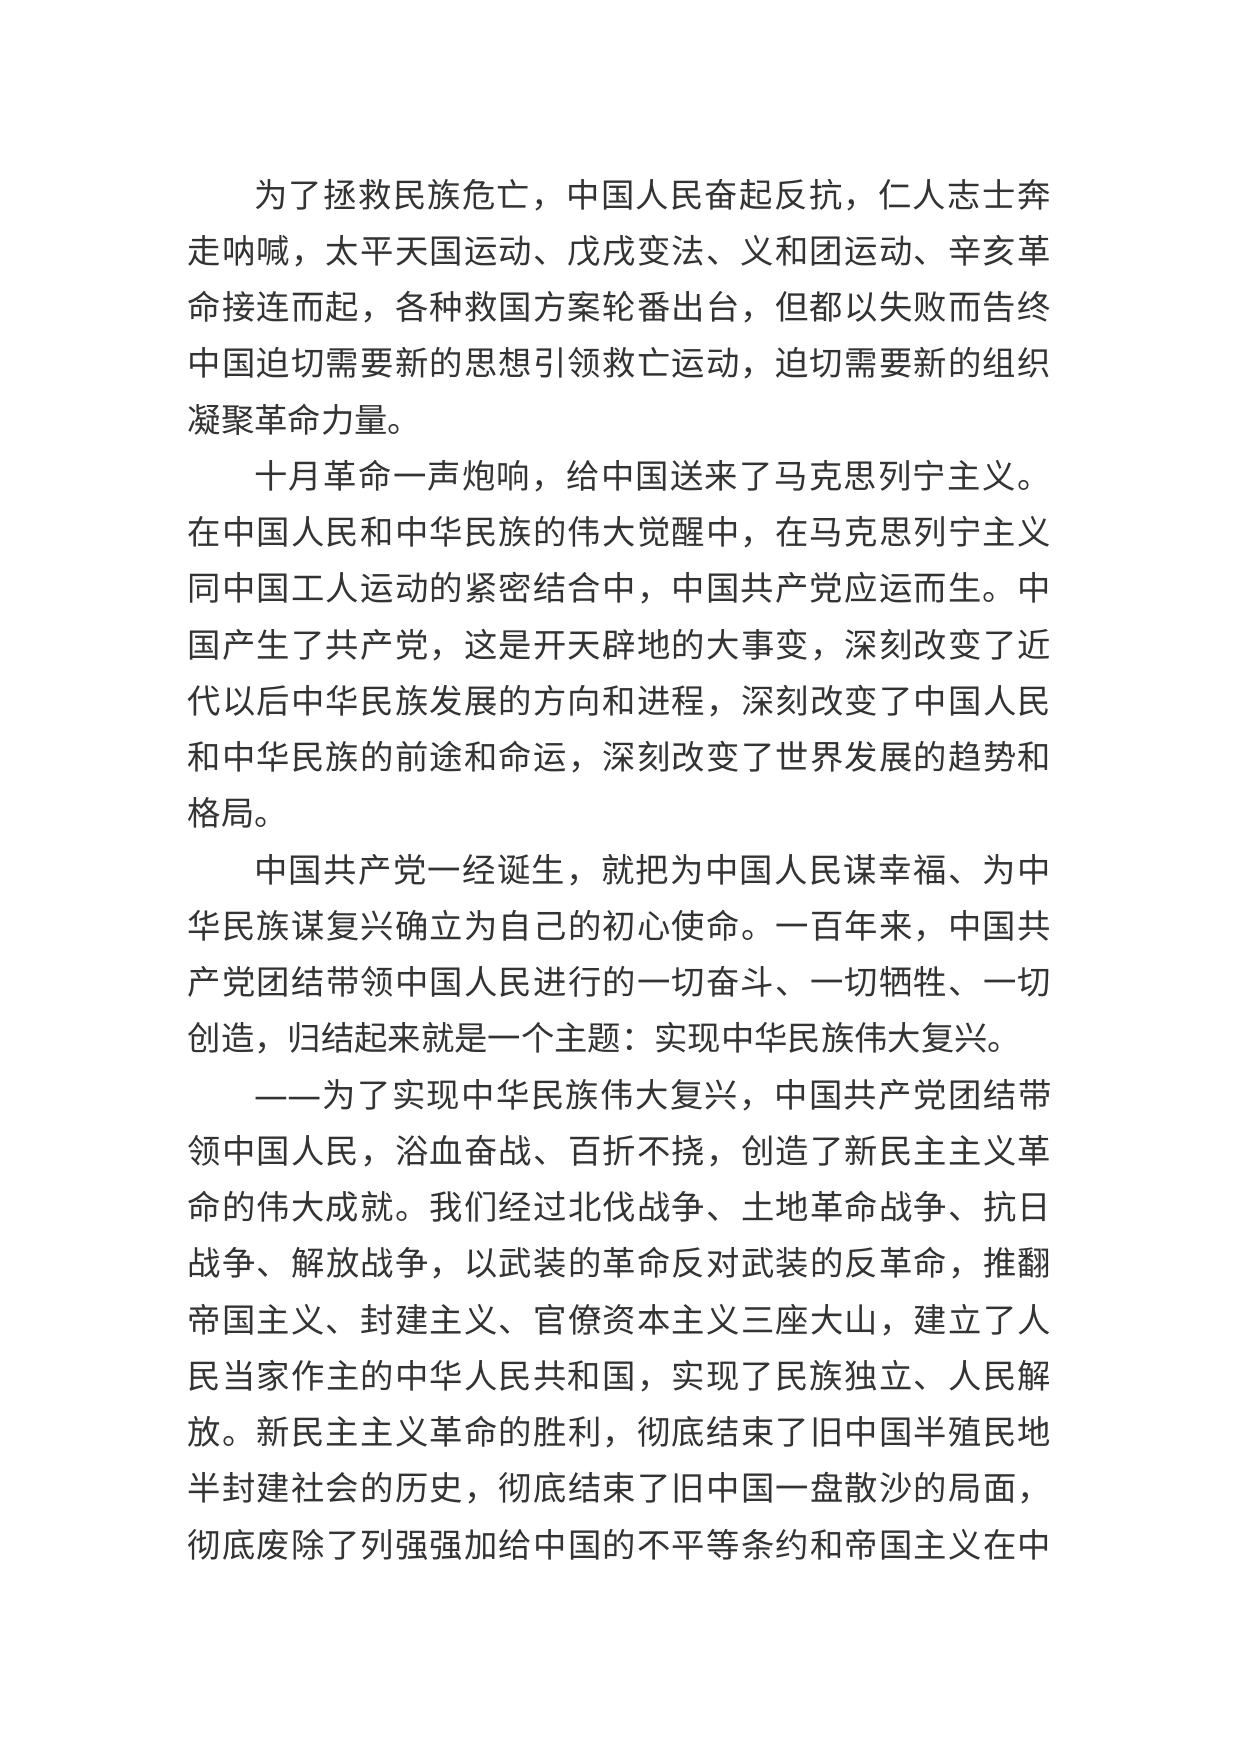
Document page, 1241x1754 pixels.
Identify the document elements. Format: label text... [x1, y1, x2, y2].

text 中国共产党一经诞生，就把为中国人民谋幸福、为中华民族谋复兴确立为自己的初心使命。一百年来，中国共产党团结带领中国人民进行的一切奋斗、一切牺牲、一切创造，归结起来就是一个主题：实现中华民族伟大复兴。 [187, 837, 1053, 1062]
text 为了拯救民族危亡，中国人民奋起反抗，仁人志士奔走呐喊，太平天国运动、戊戌变法、义和团运动、辛亥革命接连而起，各种救国方案轮番出台，但都以失败而告终。中国迫切需要新的思想引领救亡运动，迫切需要新的组织凝聚革命力量。 [187, 162, 1053, 443]
text 十月革命一声炮响，给中国送来了马克思列宁主义。在中国人民和中华民族的伟大觉醒中，在马克思列宁主义同中国工人运动的紧密结合中，中国共产党应运而生。中国产生了共产党，这是开天辟地的大事变，深刻改变了近代以后中华民族发展的方向和进程，深刻改变了中国人民和中华民族的前途和命运，深刻改变了世界发展的趋势和格局。 [187, 443, 1053, 837]
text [187, 1062, 1053, 1568]
